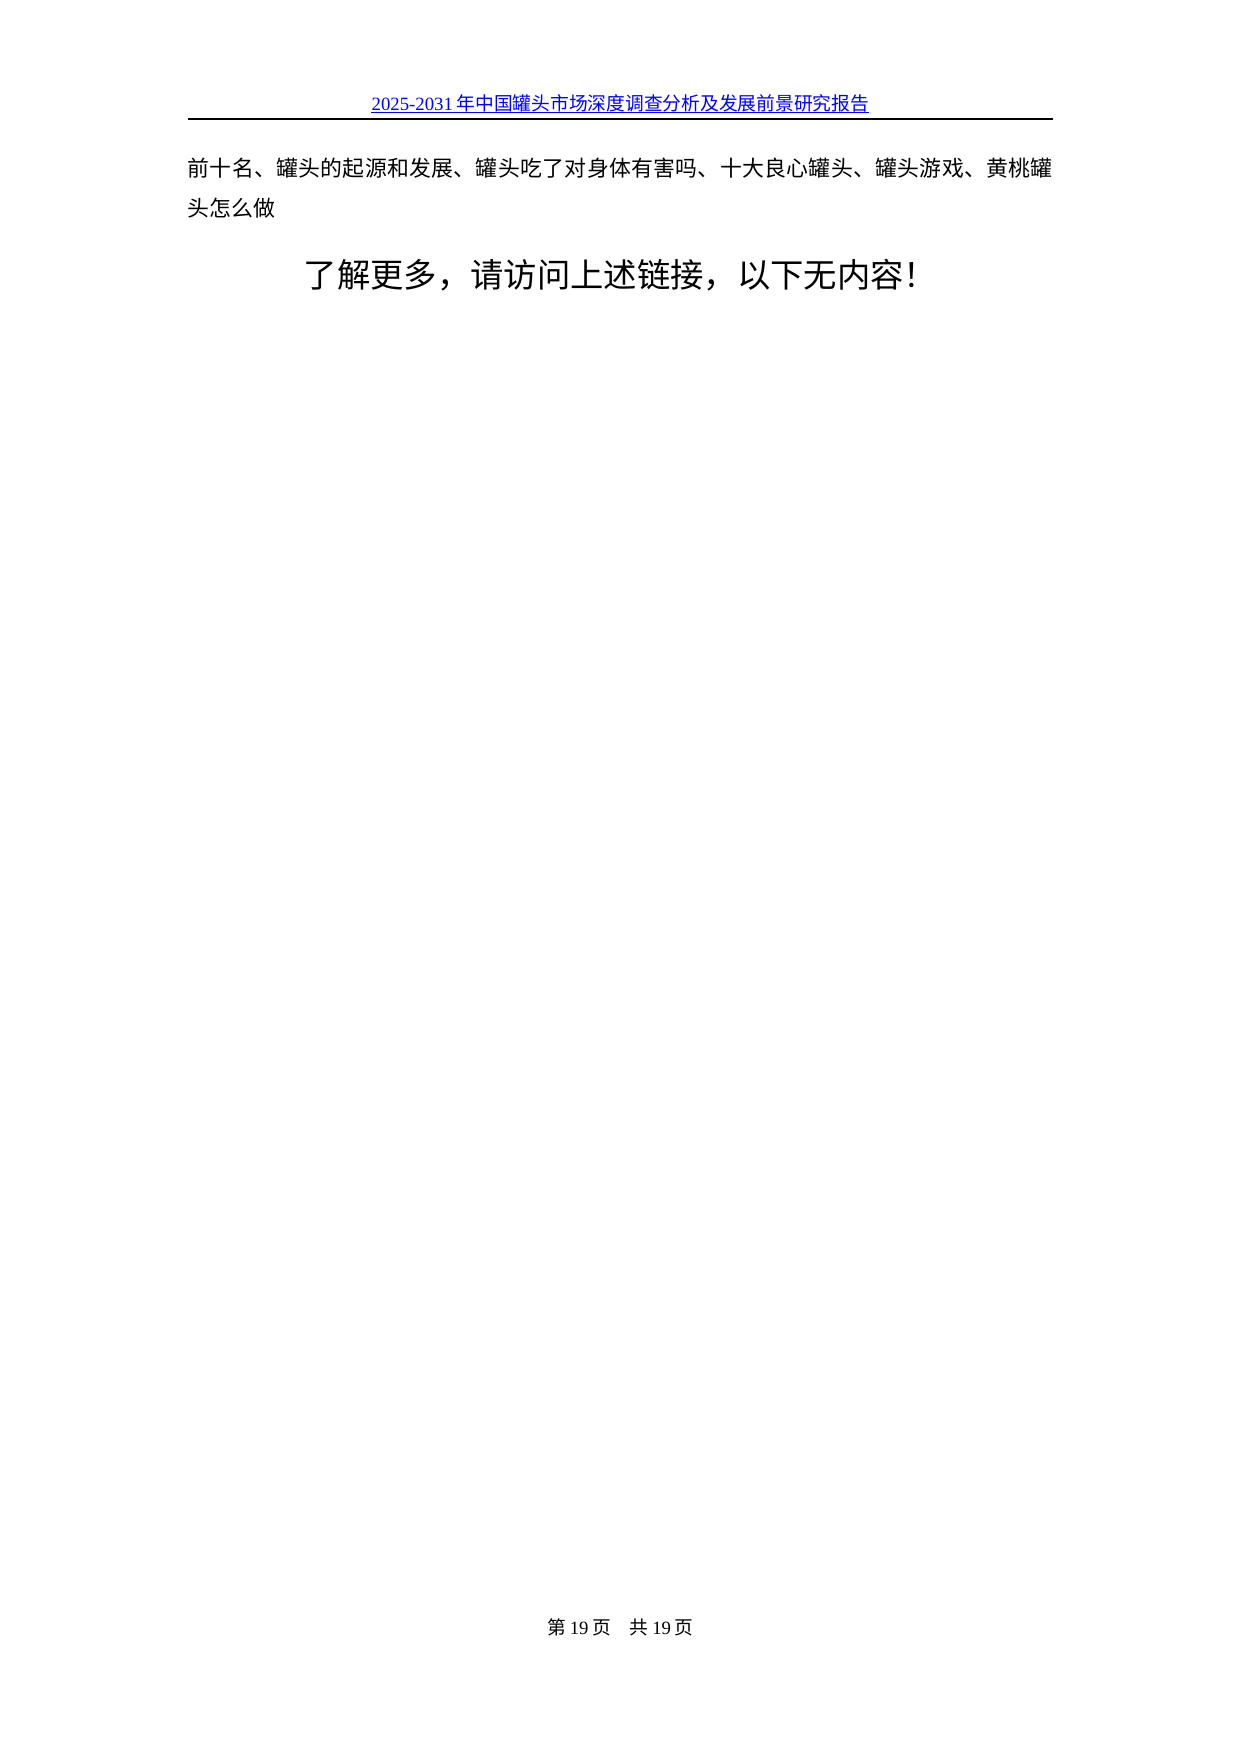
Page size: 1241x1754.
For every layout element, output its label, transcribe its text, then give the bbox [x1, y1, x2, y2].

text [187, 150, 1053, 223]
title 了解更多，请访问上述链接，以下无内容！ [187, 241, 1053, 306]
